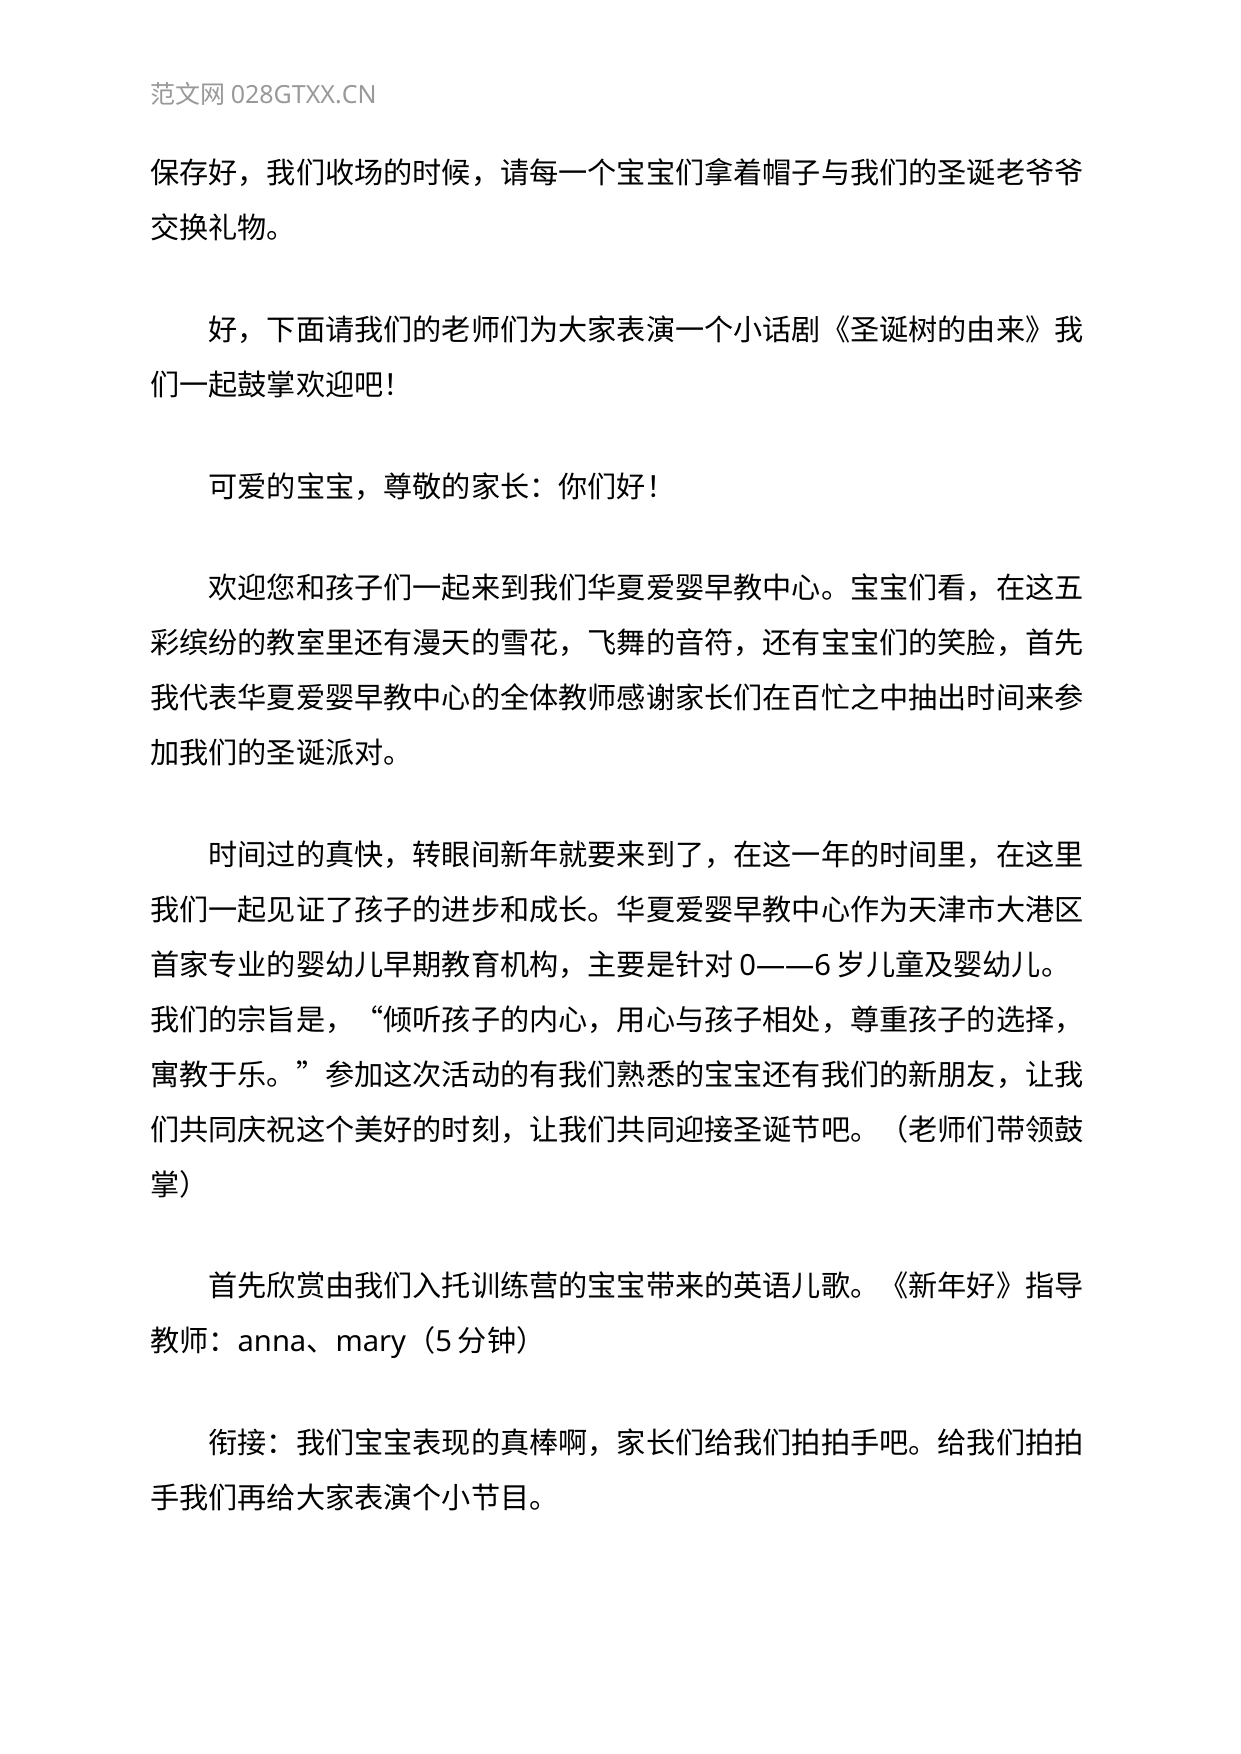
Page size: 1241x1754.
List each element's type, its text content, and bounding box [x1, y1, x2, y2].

text 衔接：我们宝宝表现的真棒啊，家长们给我们拍拍手吧。给我们拍拍手我们再给大家表演个小节目。 [150, 1420, 1090, 1517]
text 时间过的真快，转眼间新年就要来到了，在这一年的时间里，在这里我们一起见证了孩子的进步和成长。华夏爱婴早教中心作为天津市大港区首家专业的婴幼儿早期教育机构，主要是针对0——6岁儿童及婴幼儿。我们的宗旨是，“倾听孩子的内心，用心与孩子相处，尊重孩子的选择，寓教于乐。”参加这次活动的有我们熟悉的宝宝还有我们的新朋友，让我们共同庆祝这个美好的时刻，让我们共同迎接圣诞节吧。（老师们带领鼓掌） [150, 832, 1090, 1203]
text 好，下面请我们的老师们为大家表演一个小话剧《圣诞树的由来》我们一起鼓掌欢迎吧！ [150, 307, 1090, 404]
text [150, 150, 1090, 247]
text 可爱的宝宝，尊敬的家长：你们好！ [150, 463, 1090, 506]
text 首先欣赏由我们入托训练营的宝宝带来的英语儿歌。《新年好》指导教师：anna、mary（5分钟） [150, 1263, 1090, 1360]
text 欢迎您和孩子们一起来到我们华夏爱婴早教中心。宝宝们看，在这五彩缤纷的教室里还有漫天的雪花，飞舞的音符，还有宝宝们的笑脸，首先我代表华夏爱婴早教中心的全体教师感谢家长们在百忙之中抽出时间来参加我们的圣诞派对。 [150, 565, 1090, 772]
